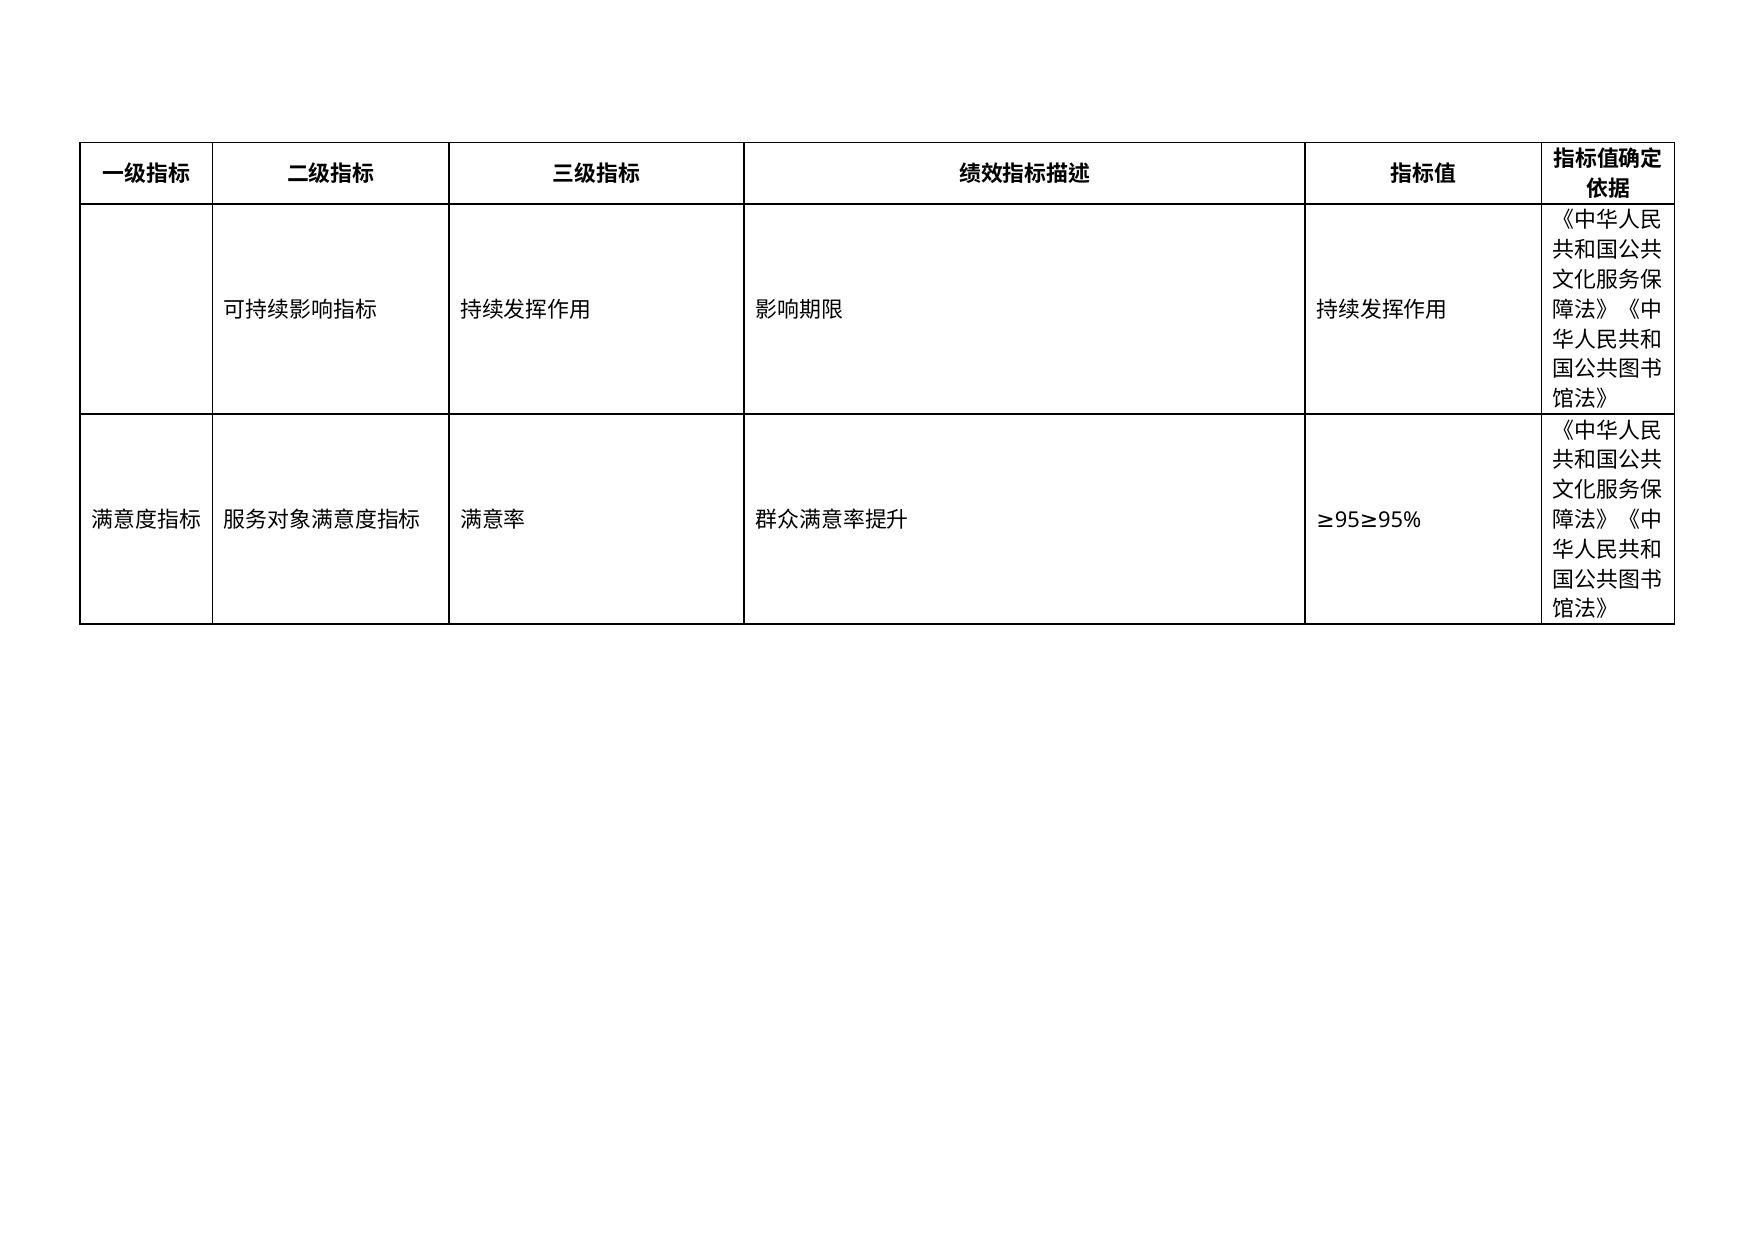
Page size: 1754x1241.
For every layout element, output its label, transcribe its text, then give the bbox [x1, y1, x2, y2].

table_header 二级指标 [213, 143, 448, 203]
table_cell ≥95≥95% [1306, 415, 1541, 623]
table_cell 持续发挥作用 [450, 205, 743, 413]
table_cell 可持续影响指标 [213, 205, 448, 413]
table_header 指标值确定依据 [1542, 143, 1674, 203]
table_header 指标值 [1306, 143, 1541, 203]
table_cell 持续发挥作用 [1306, 205, 1541, 413]
table_cell 满意率 [450, 415, 743, 623]
table_cell 服务对象满意度指标 [213, 415, 448, 623]
table_cell 《中华人民共和国公共文化服务保障法》《中华人民共和国公共图书馆法》 [1542, 205, 1674, 413]
table_cell 群众满意率提升 [745, 415, 1304, 623]
table_header 三级指标 [450, 143, 743, 203]
table_header 一级指标 [81, 143, 212, 203]
table_cell 满意度指标 [81, 415, 212, 623]
table_cell 影响期限 [745, 205, 1304, 413]
table_header 绩效指标描述 [745, 143, 1304, 203]
table_cell 《中华人民共和国公共文化服务保障法》《中华人民共和国公共图书馆法》 [1542, 415, 1674, 623]
